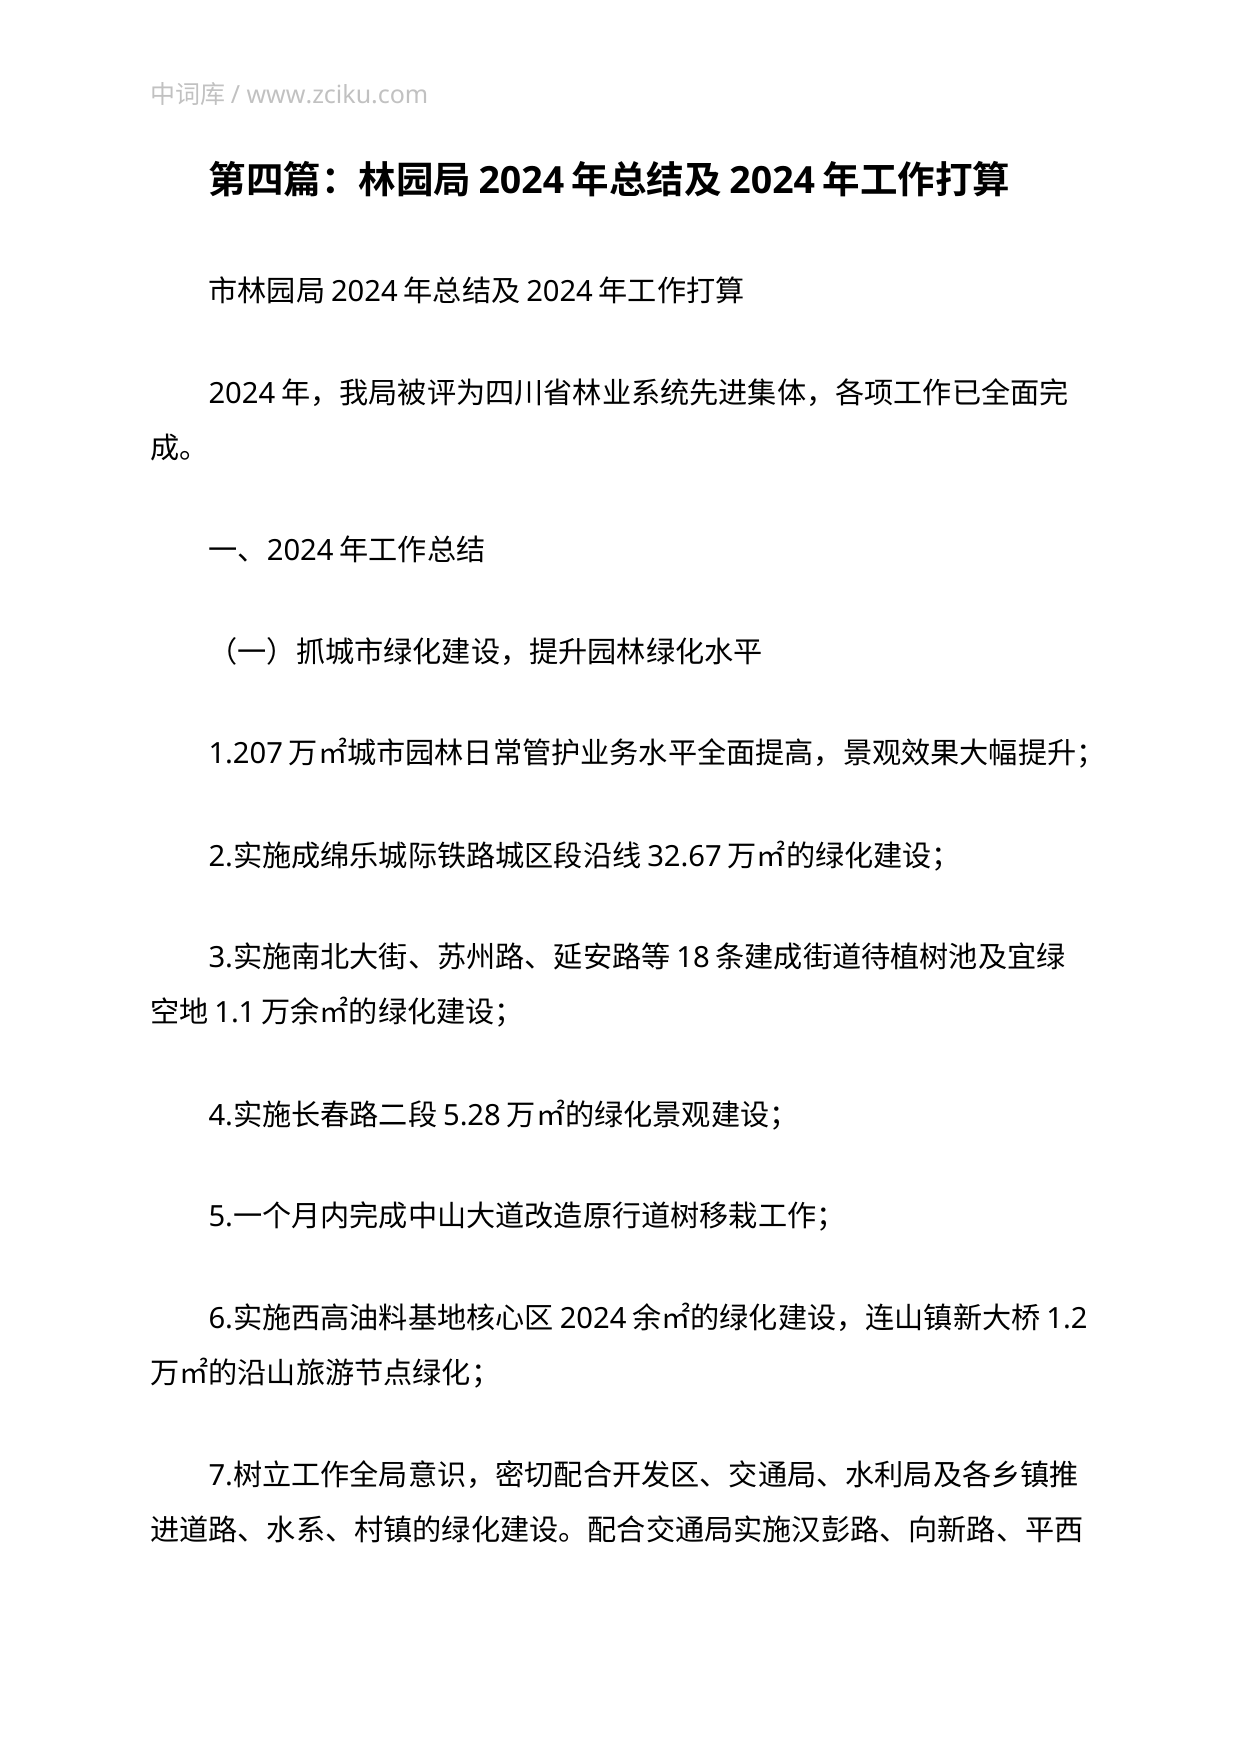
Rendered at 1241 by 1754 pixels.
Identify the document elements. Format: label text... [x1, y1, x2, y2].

text 2.实施成绵乐城际铁路城区段沿线32.67万㎡的绿化建设； [150, 832, 1090, 874]
text 4.实施长春路二段5.28万㎡的绿化景观建设； [150, 1091, 1090, 1133]
text 市林园局2024年总结及2024年工作打算 [150, 268, 1090, 310]
text 2024年，我局被评为四川省林业系统先进集体，各项工作已全面完成。 [150, 369, 1090, 467]
text 1.207万㎡城市园林日常管护业务水平全面提高，景观效果大幅提升； [150, 730, 1090, 772]
text 5.一个月内完成中山大道改造原行道树移栽工作； [150, 1193, 1090, 1235]
text 3.实施南北大街、苏州路、延安路等18条建成街道待植树池及宜绿空地1.1万余㎡的绿化建设； [150, 934, 1090, 1031]
text 一、2024年工作总结 [150, 526, 1090, 569]
text 第四篇：林园局2024年总结及2024年工作打算 [150, 150, 1090, 204]
text 6.实施西高油料基地核心区2024余㎡的绿化建设，连山镇新大桥1.2万㎡的沿山旅游节点绿化； [150, 1295, 1090, 1392]
text （一）抓城市绿化建设，提升园林绿化水平 [150, 628, 1090, 671]
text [150, 1452, 1090, 1549]
